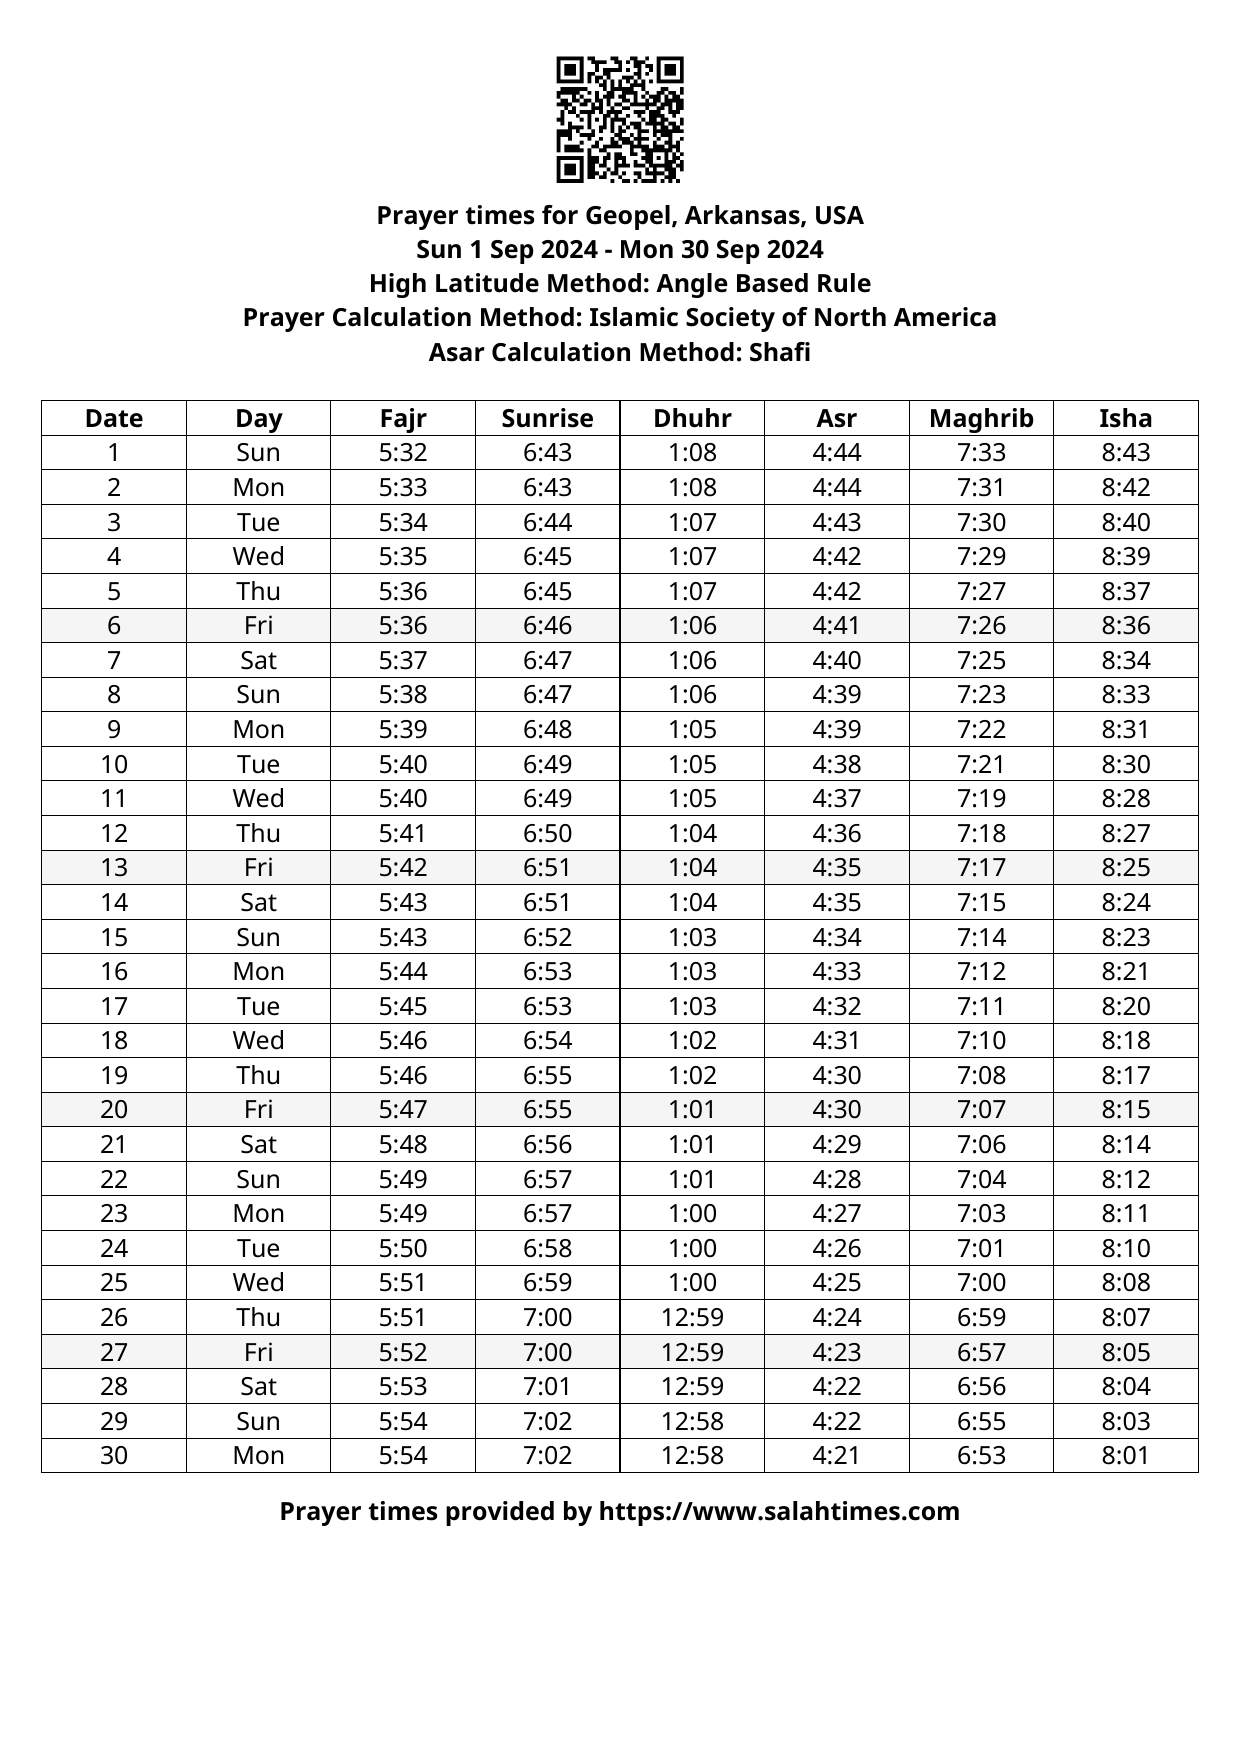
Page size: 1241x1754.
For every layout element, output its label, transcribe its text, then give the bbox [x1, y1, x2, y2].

table_cell Sat [187, 1369, 330, 1403]
table_cell 1 [42, 436, 186, 469]
table_cell 5:43 [331, 920, 475, 953]
table_cell 6:53 [476, 989, 619, 1022]
table_cell 25 [42, 1266, 186, 1299]
table_cell 1:06 [621, 678, 764, 711]
table_cell 8:12 [1054, 1162, 1198, 1195]
table_cell 5:42 [331, 851, 475, 884]
table_cell 27 [42, 1335, 186, 1368]
table_cell 5:50 [331, 1231, 475, 1264]
table_cell 7:31 [910, 470, 1053, 504]
table_cell 8:34 [1054, 643, 1198, 677]
table_cell 8:43 [1054, 436, 1198, 469]
table_cell 4:44 [765, 470, 909, 504]
table_cell 6:51 [476, 851, 619, 884]
text Asar Calculation Method: Shafi [42, 334, 1198, 368]
table_cell 1:05 [621, 781, 764, 815]
table_cell 1:02 [621, 1024, 764, 1057]
table_cell 7:02 [476, 1439, 619, 1472]
table_cell 1:07 [621, 505, 764, 538]
table_cell 6:46 [476, 609, 619, 642]
table_cell 12:59 [621, 1300, 764, 1334]
table_cell 7:25 [910, 643, 1053, 677]
table_cell Thu [187, 574, 330, 607]
table_cell 4:27 [765, 1196, 909, 1230]
table_cell 12:59 [621, 1369, 764, 1403]
table_cell 8:01 [1054, 1439, 1198, 1472]
table_cell 5:39 [331, 712, 475, 746]
table_cell 12:58 [621, 1404, 764, 1437]
table_cell 1:05 [621, 747, 764, 780]
table_cell 8:24 [1054, 885, 1198, 919]
table_cell 12:59 [621, 1335, 764, 1368]
table_cell 8:30 [1054, 747, 1198, 780]
table_cell 4:44 [765, 436, 909, 469]
table_cell 15 [42, 920, 186, 953]
table_cell 4:39 [765, 712, 909, 746]
table_cell 1:08 [621, 470, 764, 504]
table_cell 1:08 [621, 436, 764, 469]
table_cell 4 [42, 539, 186, 573]
table_cell 6:48 [476, 712, 619, 746]
table_cell 1:07 [621, 574, 764, 607]
table_cell Sun [187, 436, 330, 469]
table_cell 1:04 [621, 851, 764, 884]
table_cell 5:49 [331, 1196, 475, 1230]
table_cell 5:49 [331, 1162, 475, 1195]
table_cell 1:03 [621, 920, 764, 953]
table_cell 6:53 [476, 954, 619, 988]
table_cell 1:00 [621, 1266, 764, 1299]
table_cell Thu [187, 1300, 330, 1334]
table_cell 4:38 [765, 747, 909, 780]
table_cell 5:54 [331, 1404, 475, 1437]
table_cell 7:23 [910, 678, 1053, 711]
table_cell 1:06 [621, 609, 764, 642]
table_cell 5:40 [331, 781, 475, 815]
table_cell 5:51 [331, 1266, 475, 1299]
table_cell 4:40 [765, 643, 909, 677]
table_cell 1:04 [621, 885, 764, 919]
table_cell 5:52 [331, 1335, 475, 1368]
table_cell 6:49 [476, 781, 619, 815]
table_cell Fri [187, 1093, 330, 1126]
table_cell Wed [187, 1266, 330, 1299]
table_cell 7:22 [910, 712, 1053, 746]
table_cell 4:22 [765, 1369, 909, 1403]
table_cell 8:39 [1054, 539, 1198, 573]
table_cell 7 [42, 643, 186, 677]
table_cell Wed [187, 539, 330, 573]
table_cell Sun [187, 920, 330, 953]
table_cell 5:43 [331, 885, 475, 919]
table_cell Tue [187, 505, 330, 538]
table_cell 6:57 [476, 1162, 619, 1195]
table_cell 8:04 [1054, 1369, 1198, 1403]
table_cell 11 [42, 781, 186, 815]
table_cell 6:55 [476, 1058, 619, 1092]
table_cell Mon [187, 470, 330, 504]
table_cell 4:34 [765, 920, 909, 953]
table_cell Sat [187, 643, 330, 677]
table_cell 5:34 [331, 505, 475, 538]
table_cell 8:21 [1054, 954, 1198, 988]
table_cell Wed [187, 781, 330, 815]
table_cell 4:35 [765, 851, 909, 884]
table_cell 7:01 [910, 1231, 1053, 1264]
table_cell 6:51 [476, 885, 619, 919]
table_cell 24 [42, 1231, 186, 1264]
table_cell 5:51 [331, 1300, 475, 1334]
table_cell Mon [187, 712, 330, 746]
table_cell 4:30 [765, 1093, 909, 1126]
table_cell 1:00 [621, 1196, 764, 1230]
table_header Fajr [331, 401, 475, 434]
table_cell 4:21 [765, 1439, 909, 1472]
table_cell 7:06 [910, 1127, 1053, 1161]
table_cell 8:03 [1054, 1404, 1198, 1437]
table_cell 6:55 [910, 1404, 1053, 1437]
table_cell 4:31 [765, 1024, 909, 1057]
table_cell 12 [42, 816, 186, 849]
table_cell 6:56 [476, 1127, 619, 1161]
table_cell 7:00 [910, 1266, 1053, 1299]
table_cell 4:24 [765, 1300, 909, 1334]
table_cell 7:08 [910, 1058, 1053, 1092]
table_cell 8:36 [1054, 609, 1198, 642]
table_cell Thu [187, 816, 330, 849]
table_cell Sat [187, 885, 330, 919]
table_cell 4:37 [765, 781, 909, 815]
table_cell 4:39 [765, 678, 909, 711]
table_cell 7:07 [910, 1093, 1053, 1126]
table_cell 5:36 [331, 609, 475, 642]
table_cell 5:32 [331, 436, 475, 469]
table_cell 30 [42, 1439, 186, 1472]
table_cell 5:44 [331, 954, 475, 988]
table_cell 4:25 [765, 1266, 909, 1299]
table_cell 8:40 [1054, 505, 1198, 538]
table_cell Tue [187, 747, 330, 780]
table_cell 14 [42, 885, 186, 919]
table_cell 1:00 [621, 1231, 764, 1264]
picture [542, 41, 699, 198]
table_cell 8 [42, 678, 186, 711]
table_cell 7:33 [910, 436, 1053, 469]
table_cell 7:03 [910, 1196, 1053, 1230]
table_cell 4:35 [765, 885, 909, 919]
table_cell 13 [42, 851, 186, 884]
table_cell Mon [187, 1196, 330, 1230]
table_cell 7:14 [910, 920, 1053, 953]
table_cell 12:58 [621, 1439, 764, 1472]
table_cell 5:37 [331, 643, 475, 677]
table_cell 8:07 [1054, 1300, 1198, 1334]
table_cell 1:05 [621, 712, 764, 746]
table_cell 5:35 [331, 539, 475, 573]
table_cell 5:48 [331, 1127, 475, 1161]
table_cell Mon [187, 954, 330, 988]
table_cell 5:41 [331, 816, 475, 849]
table_cell 5:40 [331, 747, 475, 780]
table_cell 5:38 [331, 678, 475, 711]
table_cell 4:36 [765, 816, 909, 849]
table_cell 6:59 [910, 1300, 1053, 1334]
table_cell 17 [42, 989, 186, 1022]
table_cell 16 [42, 954, 186, 988]
table_cell Fri [187, 851, 330, 884]
table_cell 4:33 [765, 954, 909, 988]
table_cell 4:23 [765, 1335, 909, 1368]
table_cell 6:45 [476, 574, 619, 607]
table_cell 5:54 [331, 1439, 475, 1472]
table_cell Thu [187, 1058, 330, 1092]
table_cell 6:57 [910, 1335, 1053, 1368]
table_cell Sun [187, 678, 330, 711]
table_cell Fri [187, 609, 330, 642]
table_cell 1:07 [621, 539, 764, 573]
table_cell 7:10 [910, 1024, 1053, 1057]
table_cell 2 [42, 470, 186, 504]
table_cell 1:02 [621, 1058, 764, 1092]
table_cell 7:18 [910, 816, 1053, 849]
table_cell 6:44 [476, 505, 619, 538]
table_cell 8:33 [1054, 678, 1198, 711]
table_cell 6:55 [476, 1093, 619, 1126]
table_cell 7:00 [476, 1335, 619, 1368]
table_cell 22 [42, 1162, 186, 1195]
table_cell 4:26 [765, 1231, 909, 1264]
table_cell 8:28 [1054, 781, 1198, 815]
table_cell 7:00 [476, 1300, 619, 1334]
table_cell 7:27 [910, 574, 1053, 607]
table_cell 7:01 [476, 1369, 619, 1403]
table_cell 7:02 [476, 1404, 619, 1437]
table_cell 1:04 [621, 816, 764, 849]
table_cell 6:59 [476, 1266, 619, 1299]
table_cell 9 [42, 712, 186, 746]
table_cell 4:28 [765, 1162, 909, 1195]
table_cell 5:46 [331, 1024, 475, 1057]
table_cell 28 [42, 1369, 186, 1403]
table_cell 6:58 [476, 1231, 619, 1264]
table_cell 6:56 [910, 1369, 1053, 1403]
table_cell 19 [42, 1058, 186, 1092]
table_cell 6:54 [476, 1024, 619, 1057]
table_cell 5 [42, 574, 186, 607]
table_cell 6 [42, 609, 186, 642]
table_cell 7:11 [910, 989, 1053, 1022]
table_header Asr [765, 401, 909, 434]
table_cell 8:10 [1054, 1231, 1198, 1264]
table_cell 7:04 [910, 1162, 1053, 1195]
table_cell 6:45 [476, 539, 619, 573]
text Sun 1 Sep 2024 - Mon 30 Sep 2024 [42, 232, 1198, 266]
table_cell 7:26 [910, 609, 1053, 642]
table_header Date [42, 401, 186, 434]
table_cell Sun [187, 1404, 330, 1437]
table_cell 4:29 [765, 1127, 909, 1161]
table_cell 4:42 [765, 539, 909, 573]
table_cell Mon [187, 1439, 330, 1472]
table_cell 1:01 [621, 1093, 764, 1126]
table_cell 3 [42, 505, 186, 538]
text High Latitude Method: Angle Based Rule [42, 266, 1198, 300]
table_cell 1:06 [621, 643, 764, 677]
table_cell 6:43 [476, 470, 619, 504]
table_cell 7:29 [910, 539, 1053, 573]
table_cell 6:52 [476, 920, 619, 953]
table_cell 1:03 [621, 989, 764, 1022]
table_cell 4:42 [765, 574, 909, 607]
table_cell 5:47 [331, 1093, 475, 1126]
table_cell 8:27 [1054, 816, 1198, 849]
table_cell 8:11 [1054, 1196, 1198, 1230]
table_cell 8:18 [1054, 1024, 1198, 1057]
table_cell 6:47 [476, 643, 619, 677]
text Prayer Calculation Method: Islamic Society of North America [42, 300, 1198, 334]
text Prayer times for Geopel, Arkansas, USA [42, 198, 1198, 232]
table_cell 8:17 [1054, 1058, 1198, 1092]
table_cell 8:37 [1054, 574, 1198, 607]
table_cell 8:15 [1054, 1093, 1198, 1126]
table_header Maghrib [910, 401, 1053, 434]
table_cell 5:45 [331, 989, 475, 1022]
table_cell Sat [187, 1127, 330, 1161]
table_cell 1:01 [621, 1127, 764, 1161]
table_cell 5:46 [331, 1058, 475, 1092]
table_cell 6:53 [910, 1439, 1053, 1472]
table_cell 8:25 [1054, 851, 1198, 884]
table_cell 6:43 [476, 436, 619, 469]
table_cell 8:08 [1054, 1266, 1198, 1299]
table_cell 4:32 [765, 989, 909, 1022]
table_cell 6:50 [476, 816, 619, 849]
table_cell 8:05 [1054, 1335, 1198, 1368]
table_cell 6:57 [476, 1196, 619, 1230]
table_cell 4:22 [765, 1404, 909, 1437]
table_cell 8:23 [1054, 920, 1198, 953]
table_cell 8:14 [1054, 1127, 1198, 1161]
table_cell 7:21 [910, 747, 1053, 780]
table_cell Wed [187, 1024, 330, 1057]
table_cell 7:12 [910, 954, 1053, 988]
table_cell 29 [42, 1404, 186, 1437]
table_cell 8:20 [1054, 989, 1198, 1022]
table_cell Tue [187, 1231, 330, 1264]
table_cell 20 [42, 1093, 186, 1126]
table_cell Sun [187, 1162, 330, 1195]
table_cell 6:49 [476, 747, 619, 780]
table_cell 5:36 [331, 574, 475, 607]
table_header Sunrise [476, 401, 619, 434]
table_cell 5:53 [331, 1369, 475, 1403]
table_cell 21 [42, 1127, 186, 1161]
table_cell 8:42 [1054, 470, 1198, 504]
table_cell 4:41 [765, 609, 909, 642]
table_cell 5:33 [331, 470, 475, 504]
table_header Isha [1054, 401, 1198, 434]
table_cell 7:19 [910, 781, 1053, 815]
table_cell 6:47 [476, 678, 619, 711]
table_cell 4:43 [765, 505, 909, 538]
table_cell 7:17 [910, 851, 1053, 884]
table_cell 26 [42, 1300, 186, 1334]
table_cell 23 [42, 1196, 186, 1230]
text Prayer times provided by https://www.salahtimes.com [42, 1494, 1198, 1528]
table_cell 18 [42, 1024, 186, 1057]
table_cell 7:15 [910, 885, 1053, 919]
table_header Dhuhr [621, 401, 764, 434]
table_header Day [187, 401, 330, 434]
table_cell 1:03 [621, 954, 764, 988]
table_cell 10 [42, 747, 186, 780]
table_cell 1:01 [621, 1162, 764, 1195]
table_cell 7:30 [910, 505, 1053, 538]
table_cell Fri [187, 1335, 330, 1368]
table_cell 8:31 [1054, 712, 1198, 746]
table_cell 4:30 [765, 1058, 909, 1092]
table_cell Tue [187, 989, 330, 1022]
